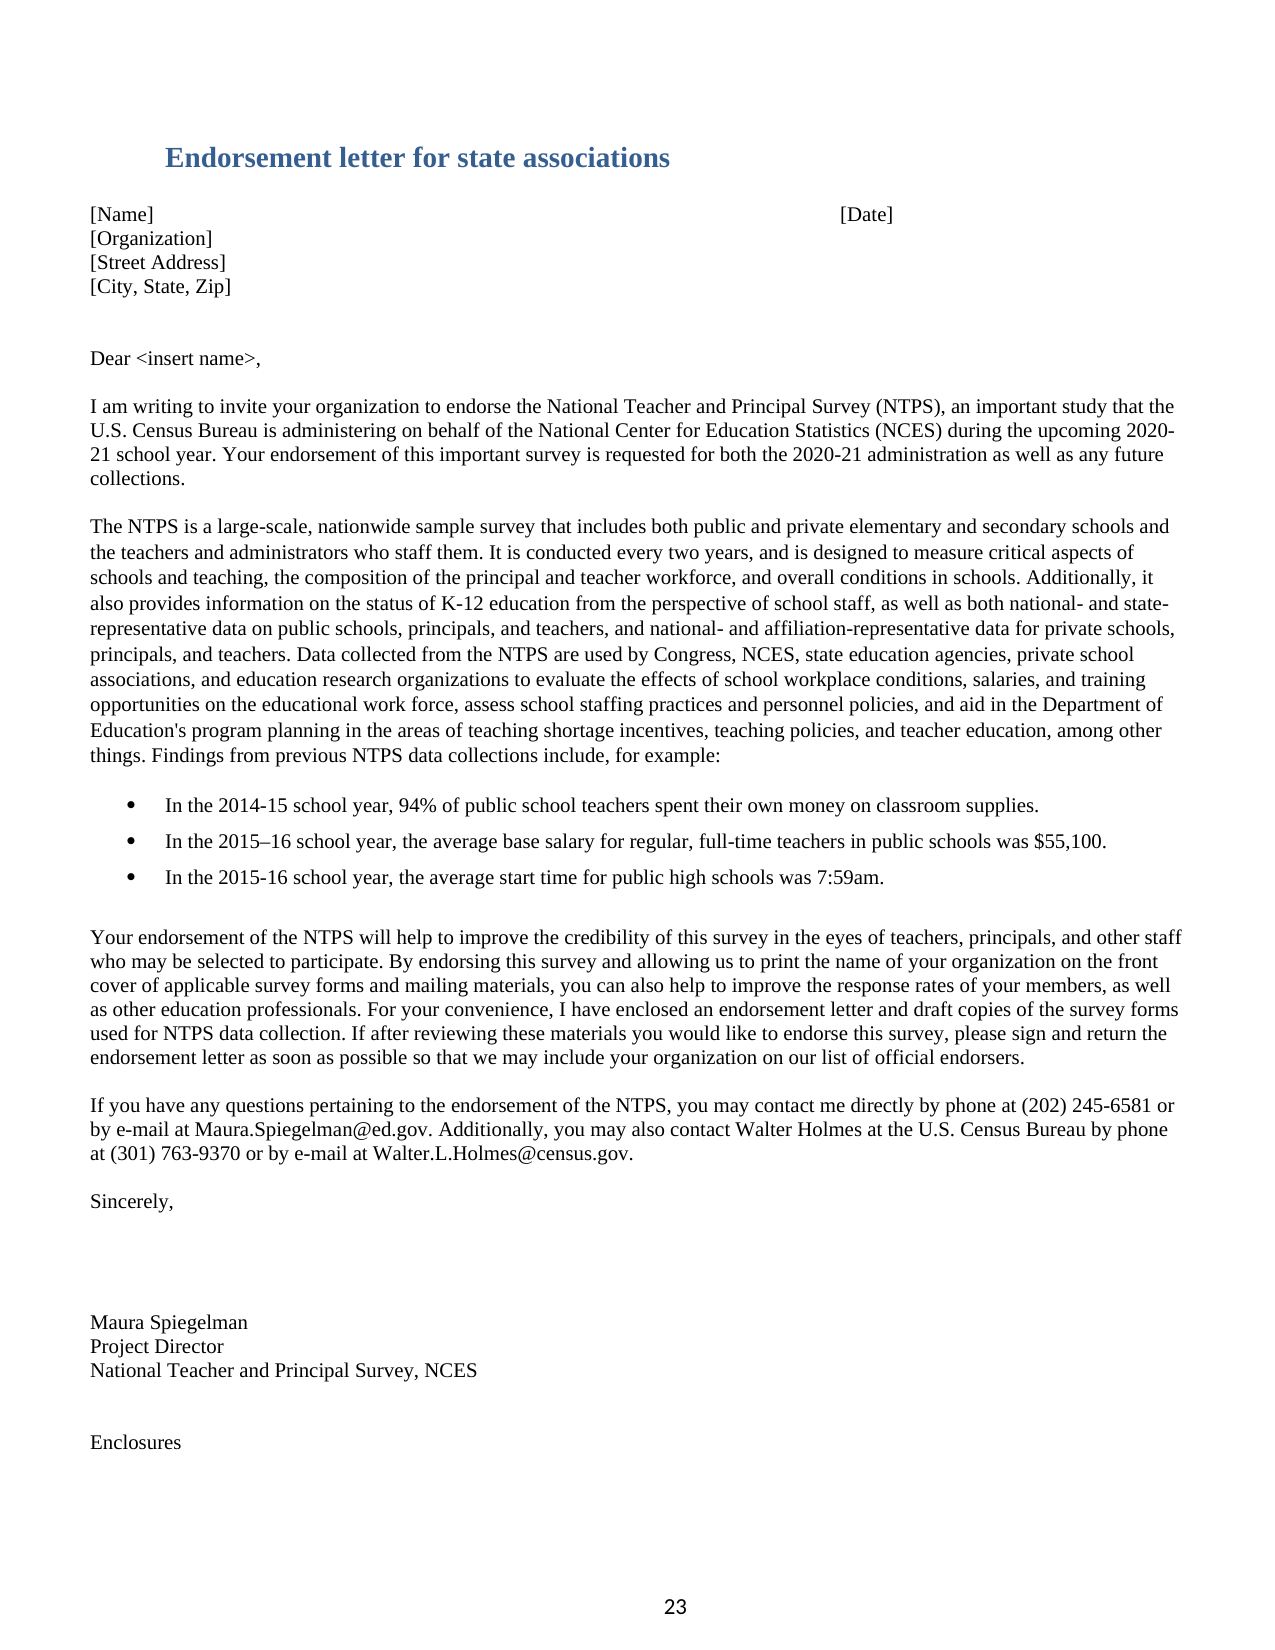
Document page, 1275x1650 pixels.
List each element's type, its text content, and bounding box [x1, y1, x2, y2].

text The NTPS is a large-scale, nationwide sample survey that includes both public and private elementary and secondary schools and the teachers and administrators who staff them. It is conducted every two years, and is designed to measure critical aspects of schools and teaching, the composition of the principal and teacher workforce, and overall conditions in schools. Additionally, it also provides information on the status of K-12 education from the perspective of school staff, as well as both national- and state-representative data on public schools, principals, and teachers, and national- and affiliation-representative data for private schools, principals, and teachers. Data collected from the NTPS are used by Congress, NCES, state education agencies, private school associations, and education research organizations to evaluate the effects of school workplace conditions, salaries, and training opportunities on the educational work force, assess school staffing practices and personnel policies, and aid in the Department of Education's program planning in the areas of teaching shortage incentives, teaching policies, and teacher education, among other things. Findings from previous NTPS data collections include, for example: [90, 514, 1185, 767]
subtitle Endorsement letter for state associations [165, 140, 1185, 173]
text [Name] [Date] [90, 202, 1185, 226]
text Sincerely, [90, 1189, 1185, 1213]
text Maura Spiegelman [90, 1310, 1185, 1334]
text [City, State, Zip] [90, 274, 1185, 298]
text Your endorsement of the NTPS will help to improve the credibility of this survey in the eyes of teachers, principals, and other staff who may be selected to participate. By endorsing this survey and allowing us to print the name of your organization on the front cover of applicable survey forms and mailing materials, you can also help to improve the response rates of your members, as well as other education professionals. For your convenience, I have enclosed an endorsement letter and draft copies of the survey forms used for NTPS data collection. If after reviewing these materials you would like to endorse this survey, please sign and return the endorsement letter as soon as possible so that we may include your organization on our list of official endorsers. [90, 925, 1185, 1069]
text Enclosures [90, 1430, 1185, 1454]
text [Street Address] [90, 250, 1185, 274]
text Project Director [90, 1334, 1185, 1358]
list In the 2015-16 school year, the average start time for public high schools was 7:59am. [127, 865, 1185, 889]
list In the 2014-15 school year, 94% of public school teachers spent their own money on classroom supplies. [127, 793, 1185, 817]
text [Organization] [90, 226, 1185, 250]
text I am writing to invite your organization to endorse the National Teacher and Principal Survey (NTPS), an important study that the U.S. Census Bureau is administering on behalf of the National Center for Education Statistics (NCES) during the upcoming 2020-21 school year. Your endorsement of this important survey is requested for both the 2020-21 administration as well as any future collections. [90, 394, 1185, 490]
text National Teacher and Principal Survey, NCES [90, 1358, 1185, 1382]
list In the 2015–16 school year, the average base salary for regular, full-time teachers in public schools was $55,100. [127, 829, 1185, 853]
text Dear <insert name>, [90, 346, 1185, 370]
text If you have any questions pertaining to the endorsement of the NTPS, you may contact me directly by phone at (202) 245-6581 or by e-mail at Maura.Spiegelman@ed.gov. Additionally, you may also contact Walter Holmes at the U.S. Census Bureau by phone at (301) 763-9370 or by e-mail at Walter.L.Holmes@census.gov. [90, 1093, 1185, 1165]
